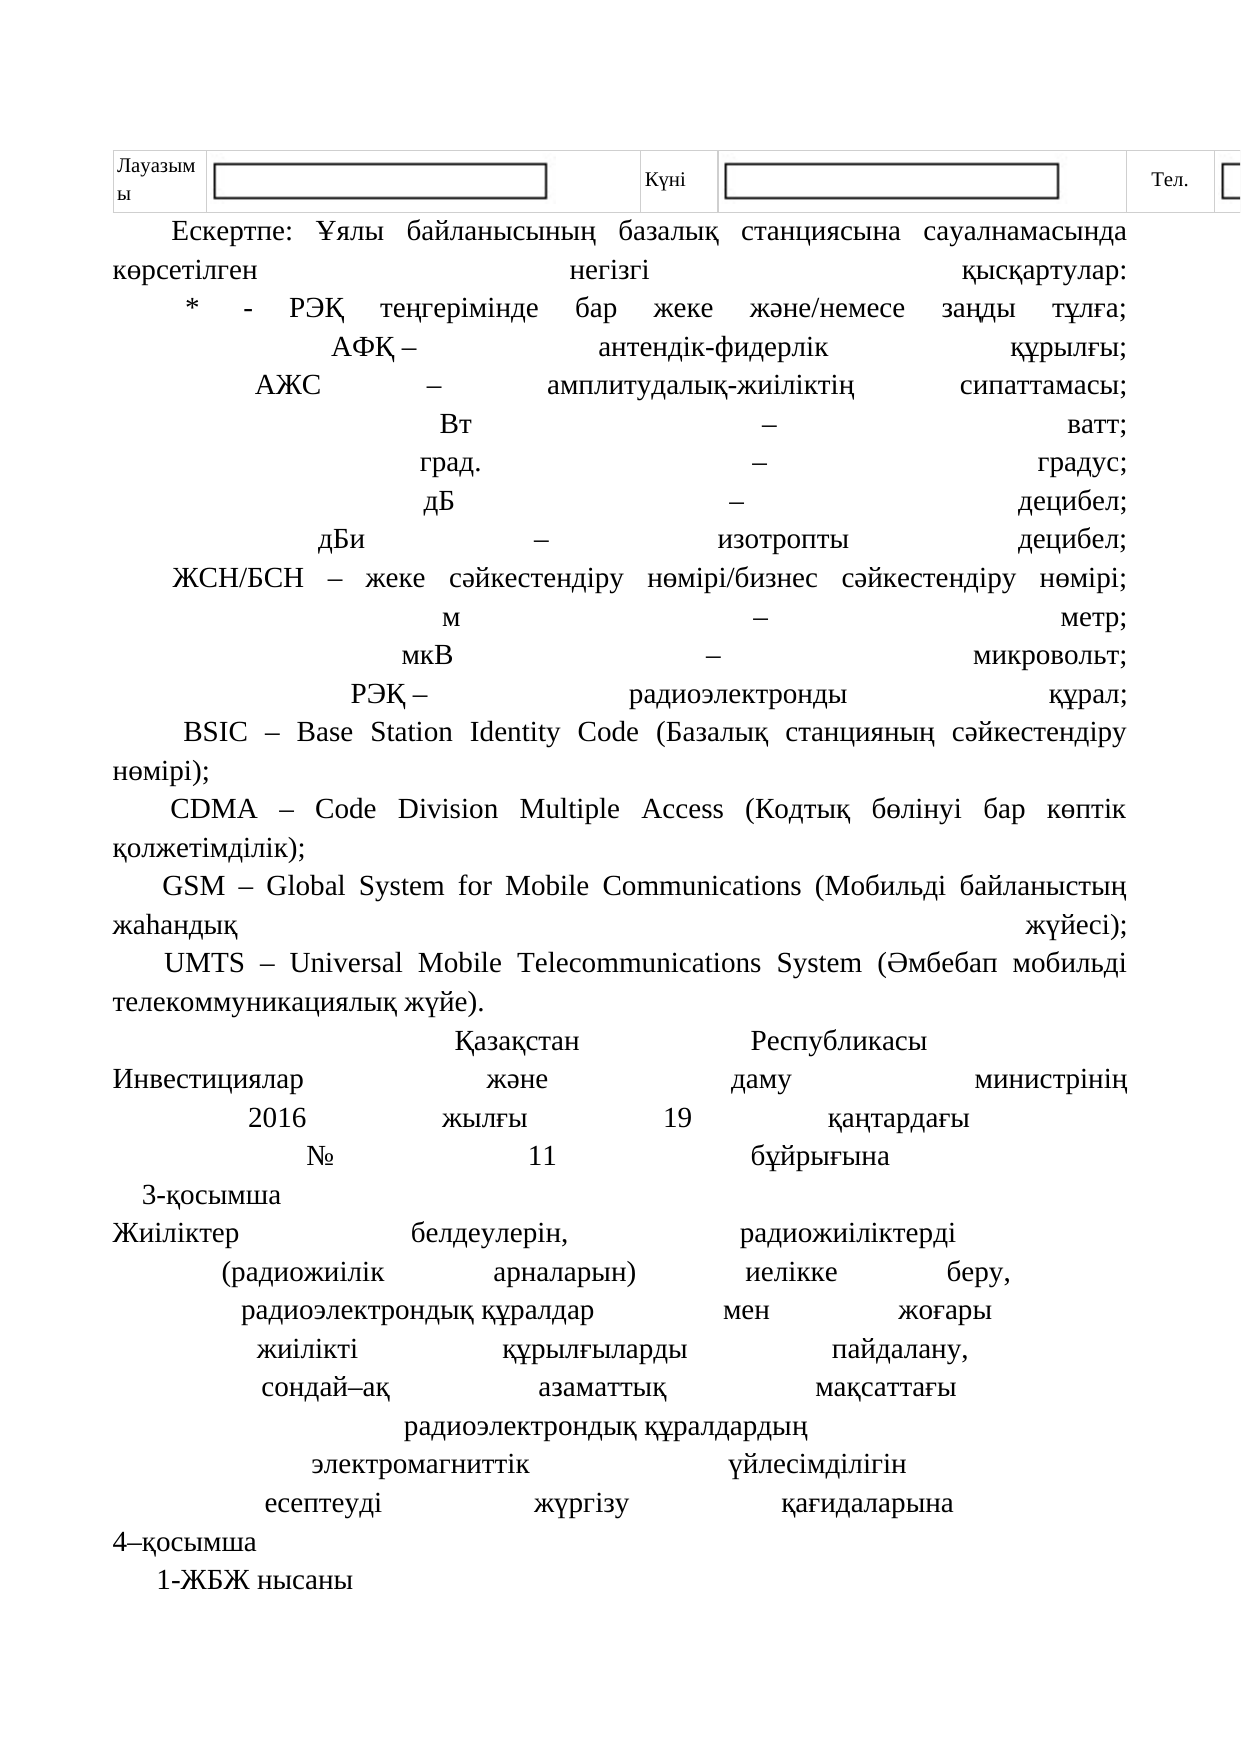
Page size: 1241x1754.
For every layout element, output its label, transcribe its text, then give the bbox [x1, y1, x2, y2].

picture [210, 153, 556, 204]
table_cell Күні [641, 151, 717, 212]
table_cell [719, 151, 1126, 212]
text Ескертпе: Ұялы байланысының базалық станциясына сауалнамасында көрсетілген негізгі қысқартулар: * - РЭҚ теңгерімінде бар жеке және/немесе заңды тұлға; АФҚ – антендік-фидерлік құрылғы; АЖС – амплитудалық-жиіліктің сипаттамасы; Вт – ватт; град. – градус; дБ – децибел; дБи – изотропты децибел; ЖСН/БСН – жеке сәйкестендіру нөмірі/бизнес сәйкестендіру нөмірі; м – метр; мкВ – микровольт; РЭҚ – радиоэлектронды құрал; BSIC – Base Station Identity Code (Базалық станцияның сәйкестендіру нөмірі); CDMA – Code Division Multiple Access (Кодтық бөлінуі бар көптік қолжетімділік); GSM – Global System for Mobile Communications (Мобильді байланыстың жаһандық жүйесі); UMTS – Universal Mobile Telecommunications System (Әмбебап мобильді телекоммуникациялық жүйе). [112, 213, 1128, 1018]
picture [721, 153, 1068, 204]
picture [1218, 153, 1241, 204]
table_cell Лауазымы [114, 151, 206, 212]
text Қазақстан Республикасы Инвестициялар және даму министрінің 2016 жылғы 19 қаңтардағы № 11 бұйрығына 3-қосымша [112, 1023, 1128, 1210]
table_cell [1215, 151, 1240, 212]
table_cell [207, 151, 640, 212]
text 1-ЖБЖ нысаны [112, 1562, 1128, 1596]
table_cell Тел. [1127, 151, 1214, 212]
text Жиiлiктер белдеулерiн, радиожиiлiктердi (радиожиiлiк арналарын) иелiкке беру, радиоэлектрондық құралдар мен жоғары жиiлiктi құрылғыларды пайдалану, сондай–ақ азаматтық мақсаттағы радиоэлектрондық құралдардың электромагниттiк үйлесiмдiлiгiн есептеудi жүргiзу қағидаларына 4–қосымша [112, 1215, 1128, 1557]
